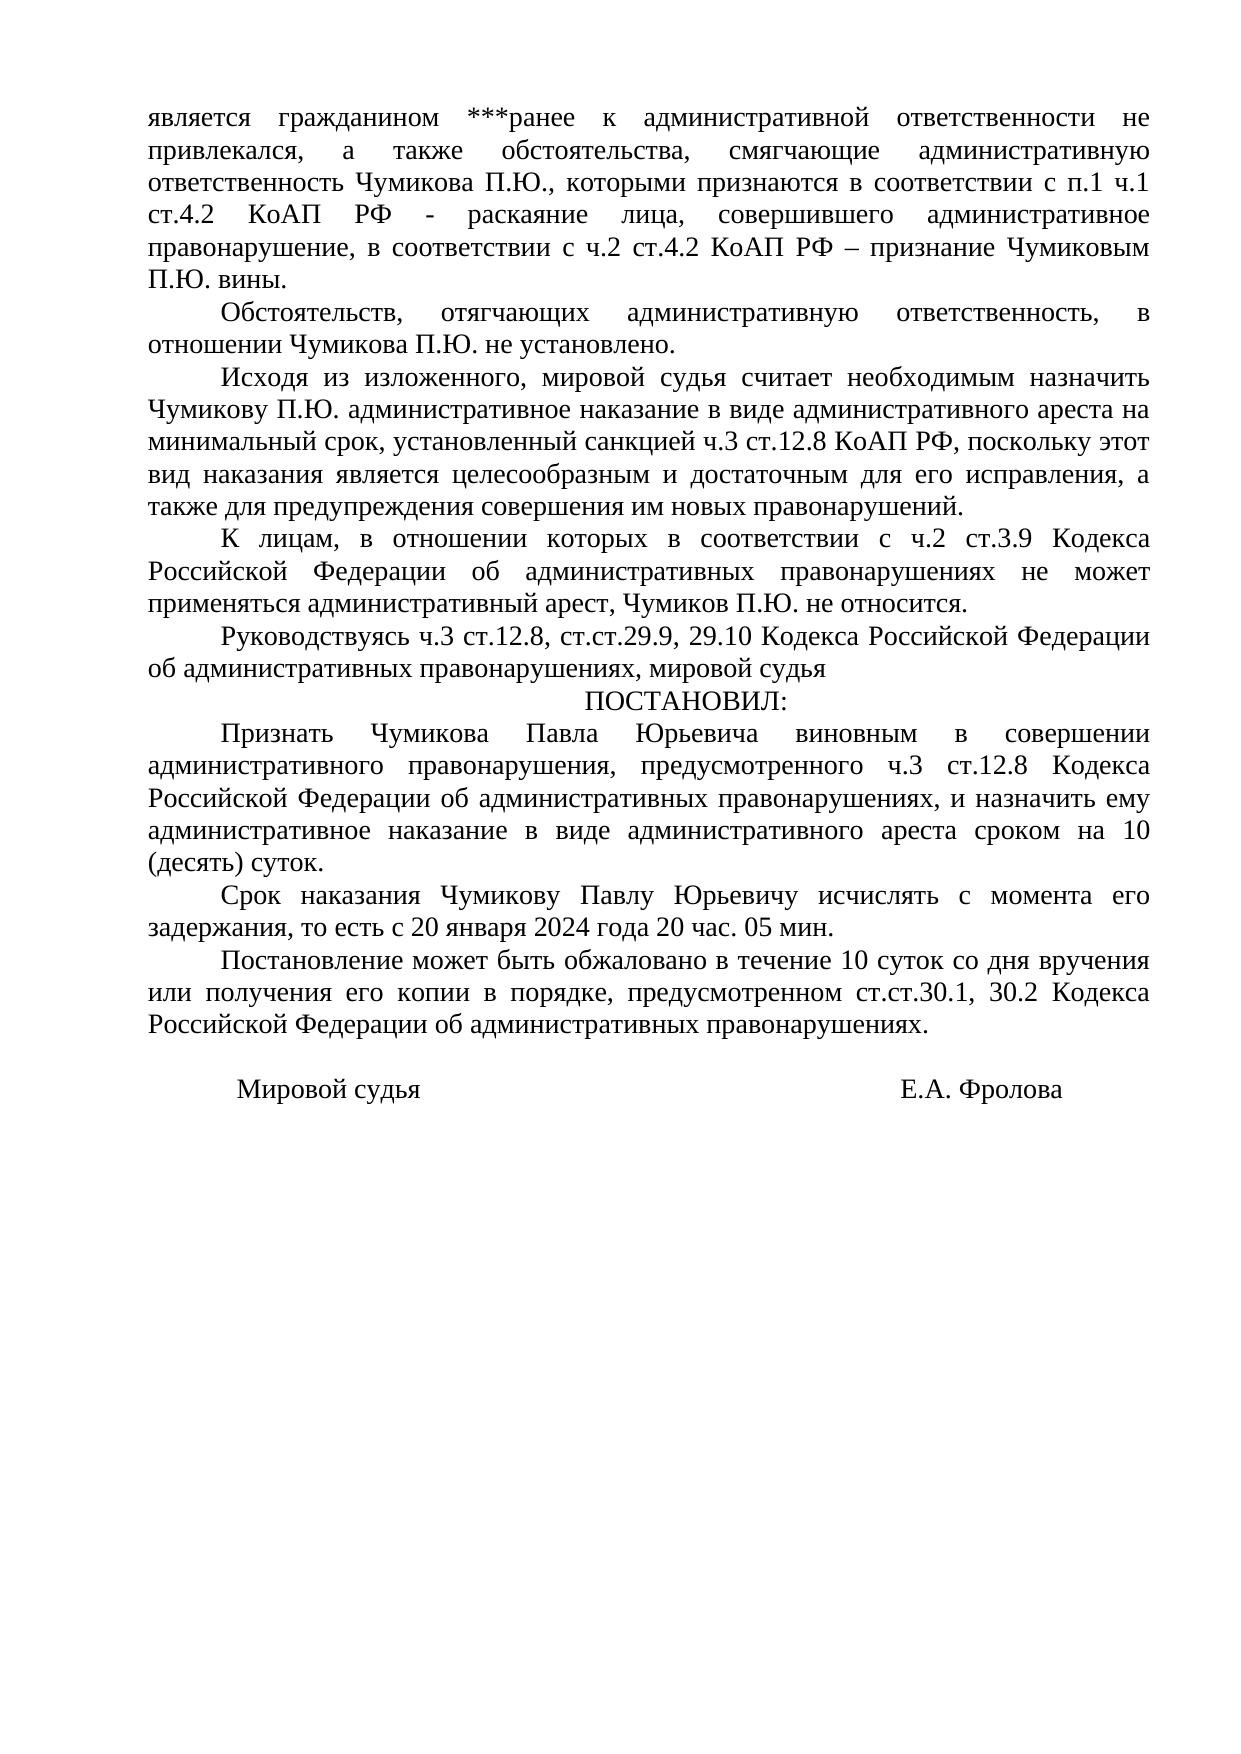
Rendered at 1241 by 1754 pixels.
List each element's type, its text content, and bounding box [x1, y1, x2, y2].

text Мировой судья Е.А. Фролова [148, 1072, 1152, 1105]
text Обстоятельств, отягчающих административную ответственность, в отношении Чумикова П.Ю. не установлено. [148, 295, 1152, 359]
text Признать Чумикова Павла Юрьевича виновным в совершении административного правонарушения, предусмотренного ч.3 ст.12.8 Кодекса Российской Федерации об административных правонарушениях, и назначить ему административное наказание в виде административного ареста сроком на 10 (десять) суток. [148, 716, 1152, 878]
text Руководствуясь ч.3 ст.12.8, ст.ст.29.9, 29.10 Кодекса Российской Федерации об административных правонарушениях, мировой судья [148, 619, 1152, 683]
text Постановление может быть обжаловано в течение 10 суток со дня вручения или получения его копии в порядке, предусмотренном ст.ст.30.1, 30.2 Кодекса Российской Федерации об административных правонарушениях. [148, 943, 1152, 1040]
text Исходя из изложенного, мировой судья считает необходимым назначить Чумикову П.Ю. административное наказание в виде административного ареста на минимальный срок, установленный санкцией ч.3 ст.12.8 КоАП РФ, поскольку этот вид наказания является целесообразным и достаточным для его исправления, а также для предупреждения совершения им новых правонарушений. [148, 359, 1152, 522]
text К лицам, в отношении которых в соответствии с ч.2 ст.3.9 Кодекса Российской Федерации об административных правонарушениях не может применяться административный арест, Чумиков П.Ю. не относится. [148, 522, 1152, 619]
text Срок наказания Чумикову Павлу Юрьевичу исчислять с момента его задержания, то есть с 20 января 2024 года 20 час. 05 мин. [148, 878, 1152, 943]
text ПОСТАНОВИЛ: [148, 683, 1152, 716]
